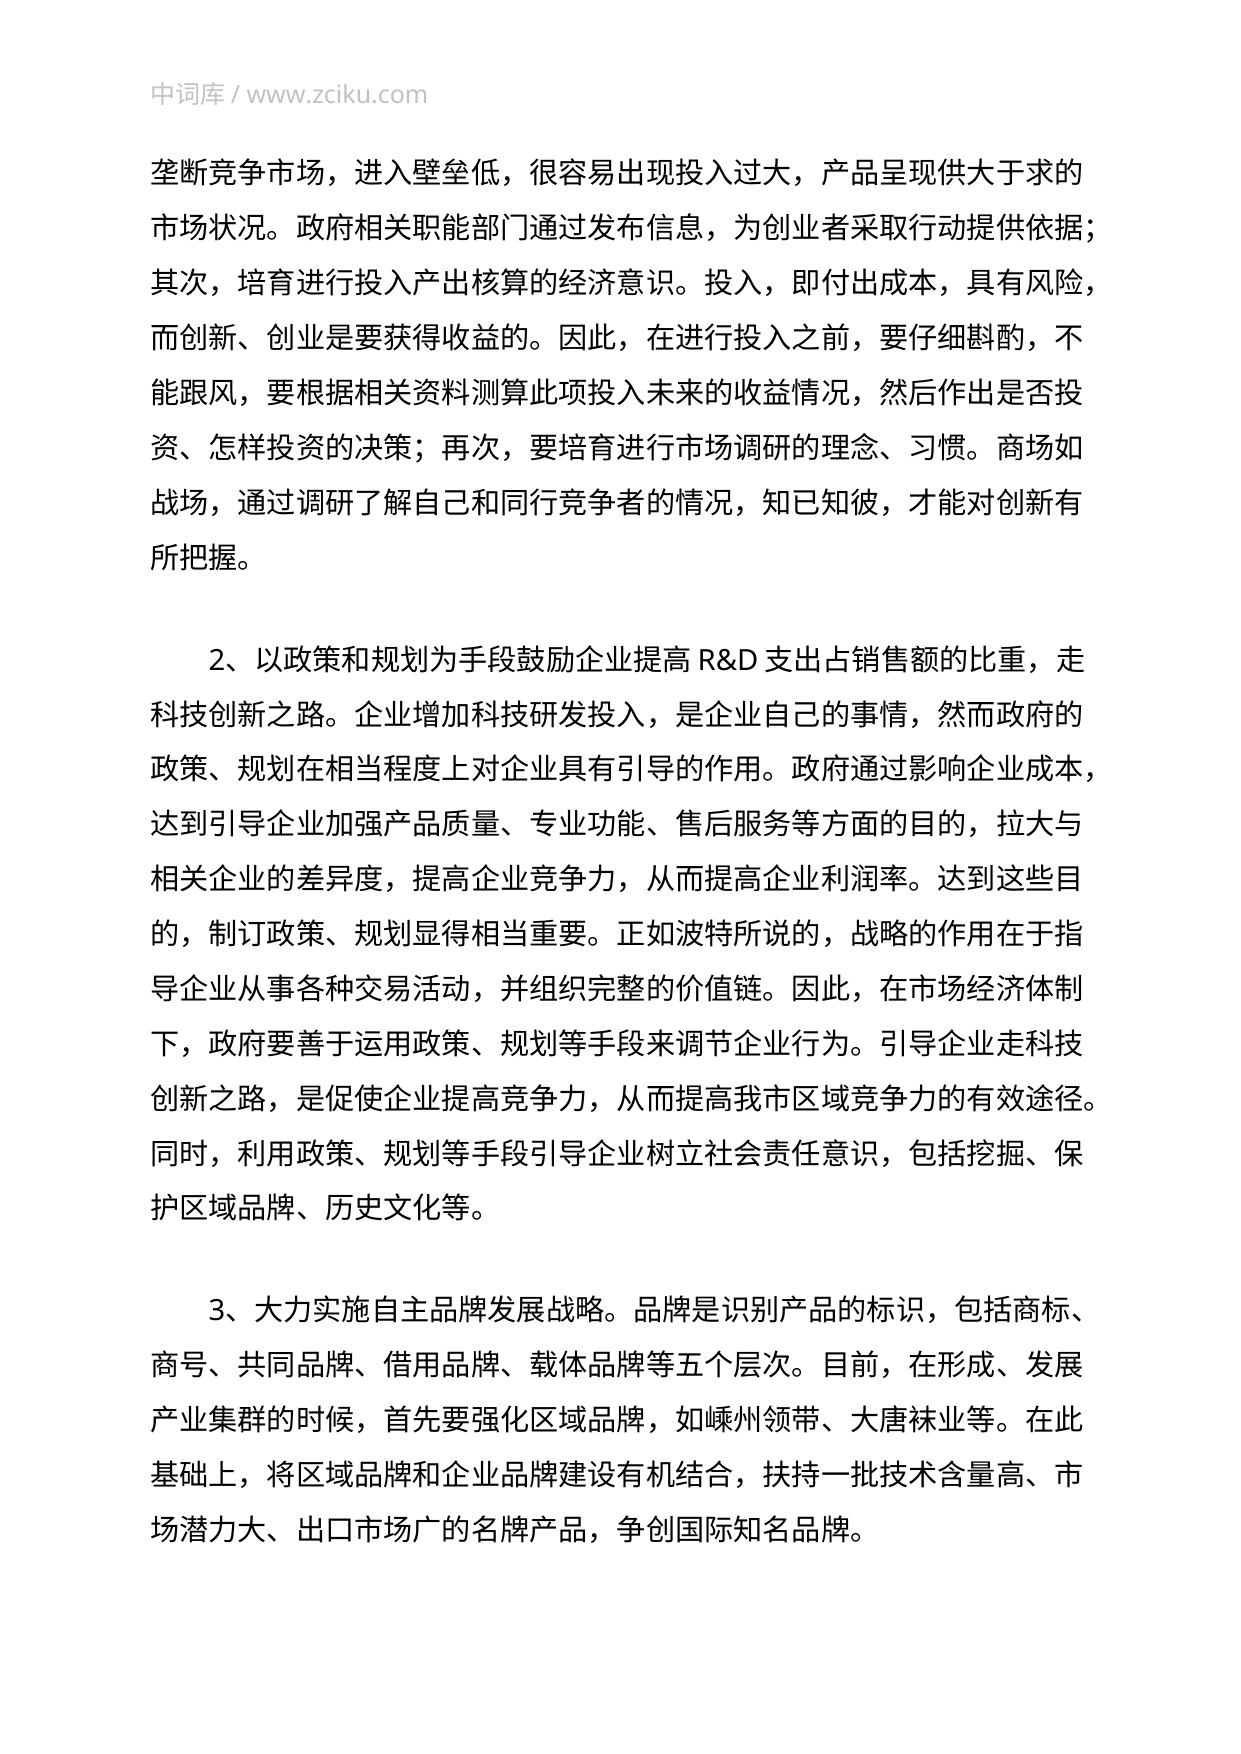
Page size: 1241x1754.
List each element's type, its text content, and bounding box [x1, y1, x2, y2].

text 3、大力实施自主品牌发展战略。品牌是识别产品的标识，包括商标、商号、共同品牌、借用品牌、载体品牌等五个层次。目前，在形成、发展产业集群的时候，首先要强化区域品牌，如嵊州领带、大唐袜业等。在此基础上，将区域品牌和企业品牌建设有机结合，扶持一批技术含量高、市场潜力大、出口市场广的名牌产品，争创国际知名品牌。 [150, 1287, 1090, 1549]
text 2、以政策和规划为手段鼓励企业提高R&D支出占销售额的比重，走科技创新之路。企业增加科技研发投入，是企业自己的事情，然而政府的政策、规划在相当程度上对企业具有引导的作用。政府通过影响企业成本，达到引导企业加强产品质量、专业功能、售后服务等方面的目的，拉大与相关企业的差异度，提高企业竞争力，从而提高企业利润率。达到这些目的，制订政策、规划显得相当重要。正如波特所说的，战略的作用在于指导企业从事各种交易活动，并组织完整的价值链。因此，在市场经济体制下，政府要善于运用政策、规划等手段来调节企业行为。引导企业走科技创新之路，是促使企业提高竞争力，从而提高我市区域竞争力的有效途径。同时，利用政策、规划等手段引导企业树立社会责任意识，包括挖掘、保护区域品牌、历史文化等。 [150, 636, 1090, 1227]
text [150, 150, 1090, 577]
